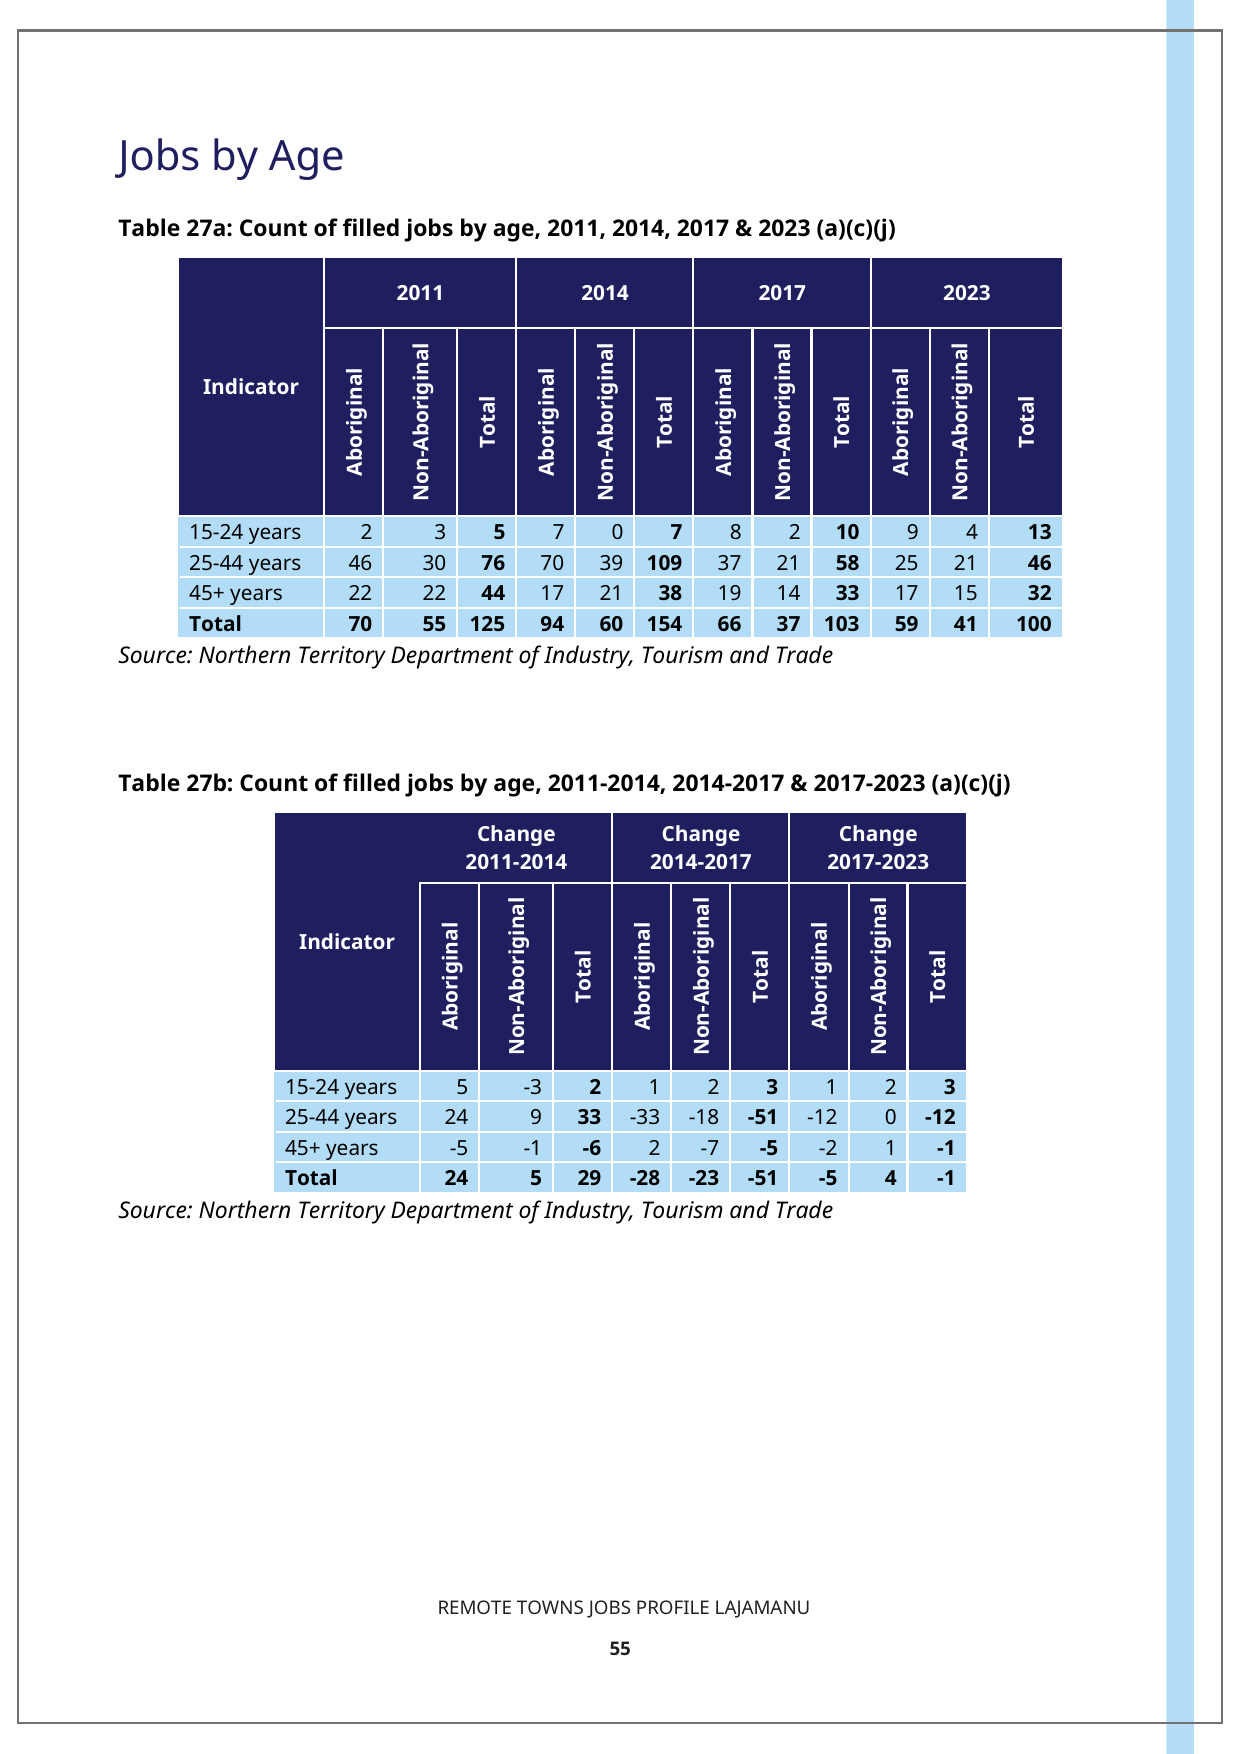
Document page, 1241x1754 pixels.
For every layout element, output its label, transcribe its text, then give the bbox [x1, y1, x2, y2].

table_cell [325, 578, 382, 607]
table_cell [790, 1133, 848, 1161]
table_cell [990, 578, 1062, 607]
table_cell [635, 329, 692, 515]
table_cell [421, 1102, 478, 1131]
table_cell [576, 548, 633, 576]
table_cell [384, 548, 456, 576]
text Source: Northern Territory Department of Industry, Tourism and Trade [118, 1194, 1122, 1225]
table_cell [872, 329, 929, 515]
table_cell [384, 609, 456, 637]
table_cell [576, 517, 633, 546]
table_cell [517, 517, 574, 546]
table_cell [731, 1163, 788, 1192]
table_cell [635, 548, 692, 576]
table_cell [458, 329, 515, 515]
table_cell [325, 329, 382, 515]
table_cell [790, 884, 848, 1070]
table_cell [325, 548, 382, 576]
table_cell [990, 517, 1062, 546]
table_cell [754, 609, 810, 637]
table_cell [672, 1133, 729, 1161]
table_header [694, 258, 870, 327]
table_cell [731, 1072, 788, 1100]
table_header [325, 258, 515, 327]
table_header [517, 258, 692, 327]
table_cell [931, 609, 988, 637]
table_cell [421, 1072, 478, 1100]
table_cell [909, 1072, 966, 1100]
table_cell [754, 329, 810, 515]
text Source: Northern Territory Department of Industry, Tourism and Trade [118, 639, 1122, 671]
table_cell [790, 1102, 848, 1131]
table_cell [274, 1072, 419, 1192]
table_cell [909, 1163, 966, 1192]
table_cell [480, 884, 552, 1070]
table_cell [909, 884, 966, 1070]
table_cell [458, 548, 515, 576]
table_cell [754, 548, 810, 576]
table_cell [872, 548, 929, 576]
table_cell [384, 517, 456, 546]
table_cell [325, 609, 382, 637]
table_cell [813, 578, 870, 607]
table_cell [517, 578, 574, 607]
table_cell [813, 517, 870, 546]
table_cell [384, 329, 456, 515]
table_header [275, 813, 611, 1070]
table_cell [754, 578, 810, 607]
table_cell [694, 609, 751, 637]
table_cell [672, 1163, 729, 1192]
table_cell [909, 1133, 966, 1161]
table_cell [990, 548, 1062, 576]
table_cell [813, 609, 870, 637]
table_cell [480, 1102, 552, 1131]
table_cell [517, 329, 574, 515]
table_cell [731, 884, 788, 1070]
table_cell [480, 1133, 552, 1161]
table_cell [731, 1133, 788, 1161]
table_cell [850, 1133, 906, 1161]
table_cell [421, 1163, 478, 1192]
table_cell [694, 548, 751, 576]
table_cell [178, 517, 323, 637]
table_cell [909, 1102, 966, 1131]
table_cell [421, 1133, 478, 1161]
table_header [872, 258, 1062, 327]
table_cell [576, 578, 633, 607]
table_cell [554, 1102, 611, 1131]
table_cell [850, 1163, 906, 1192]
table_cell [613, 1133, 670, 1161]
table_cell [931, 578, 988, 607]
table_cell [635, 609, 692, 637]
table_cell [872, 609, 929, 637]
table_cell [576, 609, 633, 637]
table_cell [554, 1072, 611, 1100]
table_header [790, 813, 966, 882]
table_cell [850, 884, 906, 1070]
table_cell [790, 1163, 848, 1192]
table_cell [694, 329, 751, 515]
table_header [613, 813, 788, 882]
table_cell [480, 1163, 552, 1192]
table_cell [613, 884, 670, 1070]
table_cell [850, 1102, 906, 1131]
text Table 27b: Count of filled jobs by age, 2011-2014, 2014-2017 & 2017-2023 (a)(c)(j) [118, 767, 1122, 798]
text Table 27a: Count of filled jobs by age, 2011, 2014, 2017 & 2023 (a)(c)(j) [118, 212, 1122, 244]
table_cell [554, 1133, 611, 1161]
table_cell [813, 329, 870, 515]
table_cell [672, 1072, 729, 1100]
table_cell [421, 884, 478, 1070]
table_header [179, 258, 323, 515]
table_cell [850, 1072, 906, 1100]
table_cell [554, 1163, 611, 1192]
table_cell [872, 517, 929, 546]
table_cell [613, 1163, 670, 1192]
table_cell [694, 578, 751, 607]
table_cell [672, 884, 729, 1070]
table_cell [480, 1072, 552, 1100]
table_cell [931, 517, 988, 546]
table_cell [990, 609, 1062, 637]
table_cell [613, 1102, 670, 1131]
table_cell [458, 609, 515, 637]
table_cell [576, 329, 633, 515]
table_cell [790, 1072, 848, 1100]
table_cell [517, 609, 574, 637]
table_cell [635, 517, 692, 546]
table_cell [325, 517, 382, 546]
subtitle Jobs by Age [118, 126, 1122, 183]
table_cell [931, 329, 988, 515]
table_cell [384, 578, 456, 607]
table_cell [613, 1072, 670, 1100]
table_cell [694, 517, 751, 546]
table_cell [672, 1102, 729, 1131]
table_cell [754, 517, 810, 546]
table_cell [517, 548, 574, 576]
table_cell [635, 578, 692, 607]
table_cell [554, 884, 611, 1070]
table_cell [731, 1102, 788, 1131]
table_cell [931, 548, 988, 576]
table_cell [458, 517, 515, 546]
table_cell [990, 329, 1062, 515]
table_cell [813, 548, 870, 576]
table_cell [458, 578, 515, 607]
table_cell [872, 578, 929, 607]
